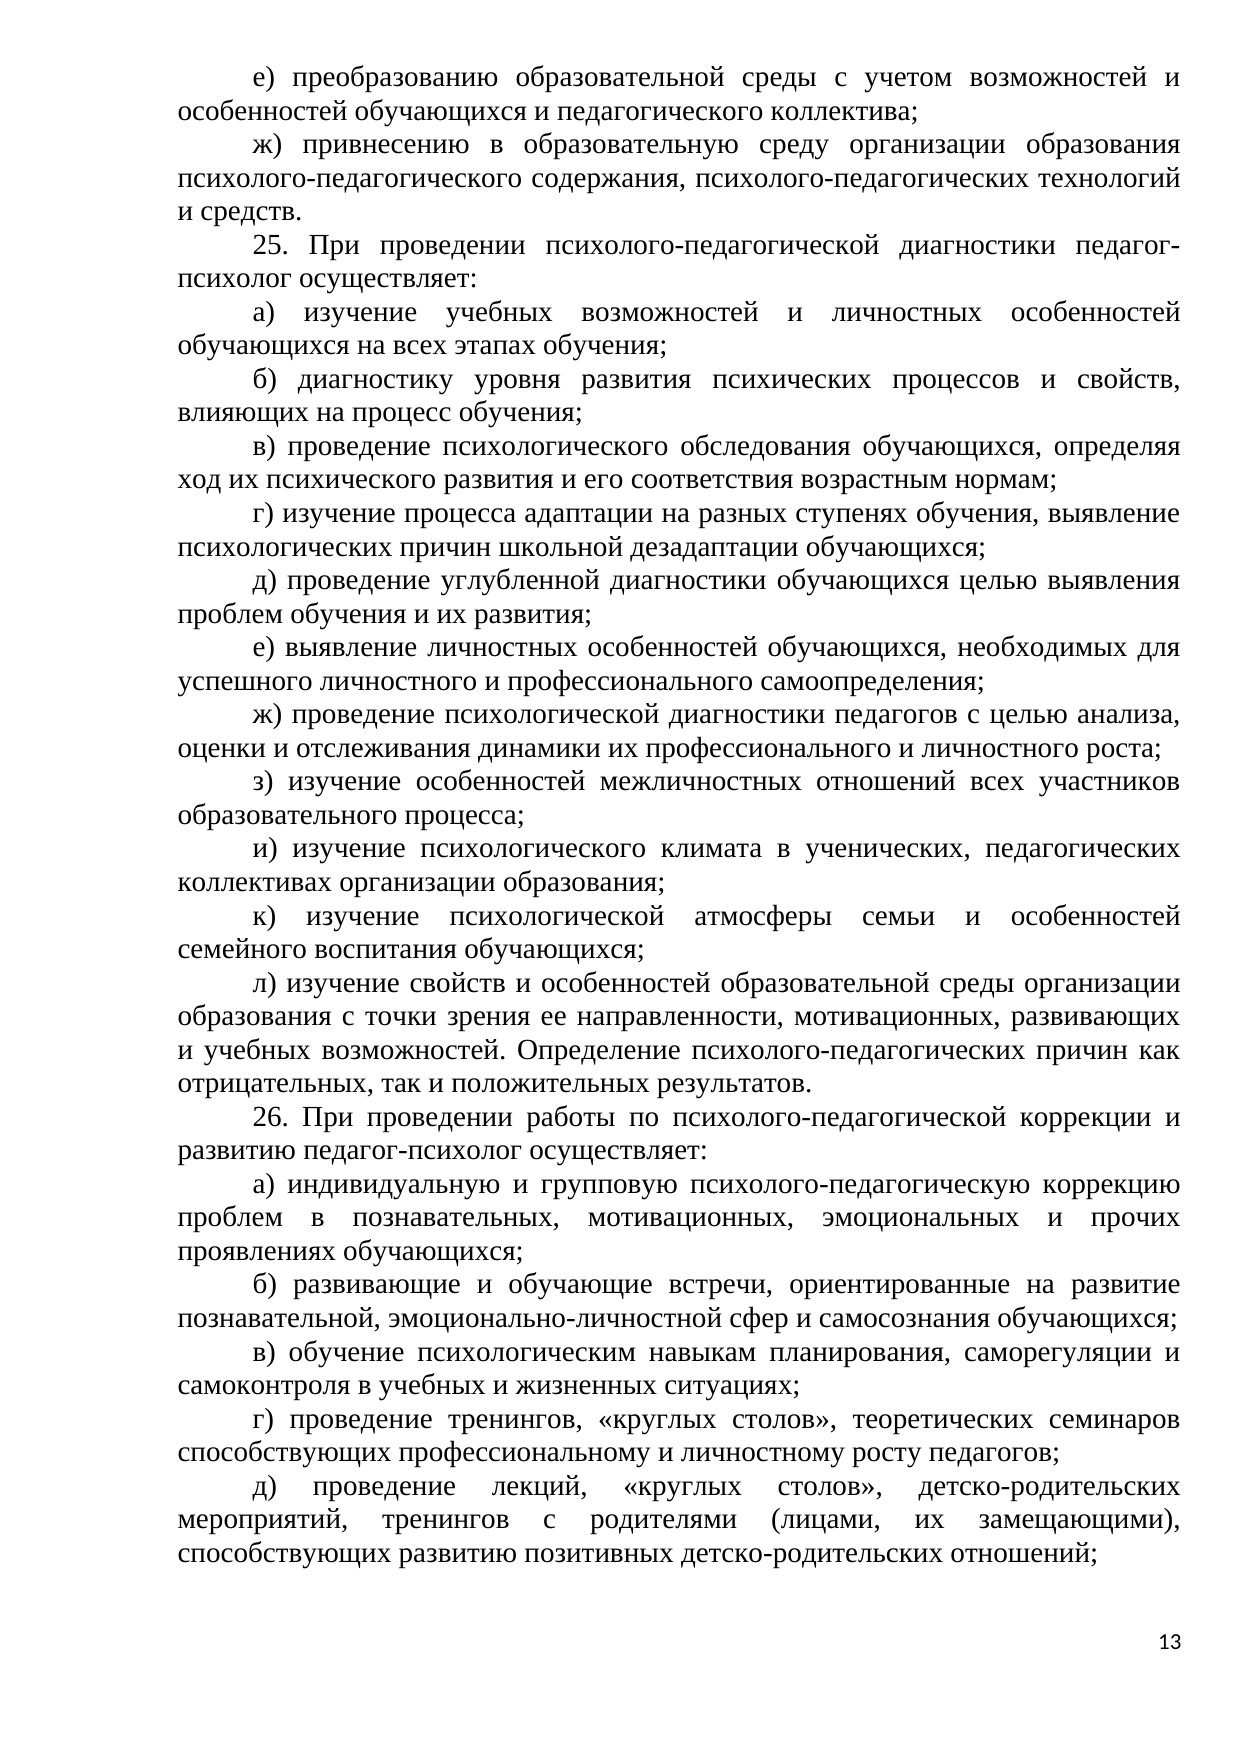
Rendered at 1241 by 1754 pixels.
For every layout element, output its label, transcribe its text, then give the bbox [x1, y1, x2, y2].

text ж) привнесению в образовательную среду организации образования психолого-педагогического содержания, психолого-педагогических технологий и средств. [177, 126, 1181, 227]
text е) выявление личностных особенностей обучающихся, необходимых для успешного личностного и профессионального самоопределения; [177, 629, 1181, 696]
text в) обучение психологическим навыкам планирования, саморегуляции и самоконтроля в учебных и жизненных ситуациях; [177, 1334, 1181, 1401]
text 25. При проведении психолого-педагогической диагностики педагог-психолог осуществляет: [177, 227, 1181, 294]
text д) проведение лекций, «круглых столов», детско-родительских мероприятий, тренингов с родителями (лицами, их замещающими), способствующих развитию позитивных детско-родительских отношений; [177, 1468, 1181, 1568]
text л) изучение свойств и особенностей образовательной среды организации образования с точки зрения ее направленности, мотивационных, развивающих и учебных возможностей. Определение психолого-педагогических причин как отрицательных, так и положительных результатов. [177, 965, 1181, 1099]
text е) преобразованию образовательной среды с учетом возможностей и особенностей обучающихся и педагогического коллектива; [177, 59, 1181, 126]
text д) проведение углубленной диагностики обучающихся целью выявления проблем обучения и их развития; [177, 562, 1181, 629]
text к) изучение психологической атмосферы семьи и особенностей семейного воспитания обучающихся; [177, 898, 1181, 965]
text и) изучение психологического климата в ученических, педагогических коллективах организации образования; [177, 831, 1181, 898]
text а) изучение учебных возможностей и личностных особенностей обучающихся на всех этапах обучения; [177, 294, 1181, 361]
text г) проведение тренингов, «круглых столов», теоретических семинаров способствующих профессиональному и личностному росту педагогов; [177, 1401, 1181, 1468]
text а) индивидуальную и групповую психолого-педагогическую коррекцию проблем в познавательных, мотивационных, эмоциональных и прочих проявлениях обучающихся; [177, 1166, 1181, 1267]
text б) развивающие и обучающие встречи, ориентированные на развитие познавательной, эмоционально-личностной сфер и самосознания обучающихся; [177, 1267, 1181, 1334]
text б) диагностику уровня развития психических процессов и свойств, влияющих на процесс обучения; [177, 361, 1181, 428]
text ж) проведение психологической диагностики педагогов с целью анализа, оценки и отслеживания динамики их профессионального и личностного роста; [177, 696, 1181, 763]
text з) изучение особенностей межличностных отношений всех участников образовательного процесса; [177, 763, 1181, 831]
text в) проведение психологического обследования обучающихся, определяя ход их психического развития и его соответствия возрастным нормам; [177, 428, 1181, 495]
text 26. При проведении работы по психолого-педагогической коррекции и развитию педагог-психолог осуществляет: [177, 1099, 1181, 1166]
text г) изучение процесса адаптации на разных ступенях обучения, выявление психологических причин школьной дезадаптации обучающихся; [177, 495, 1181, 562]
